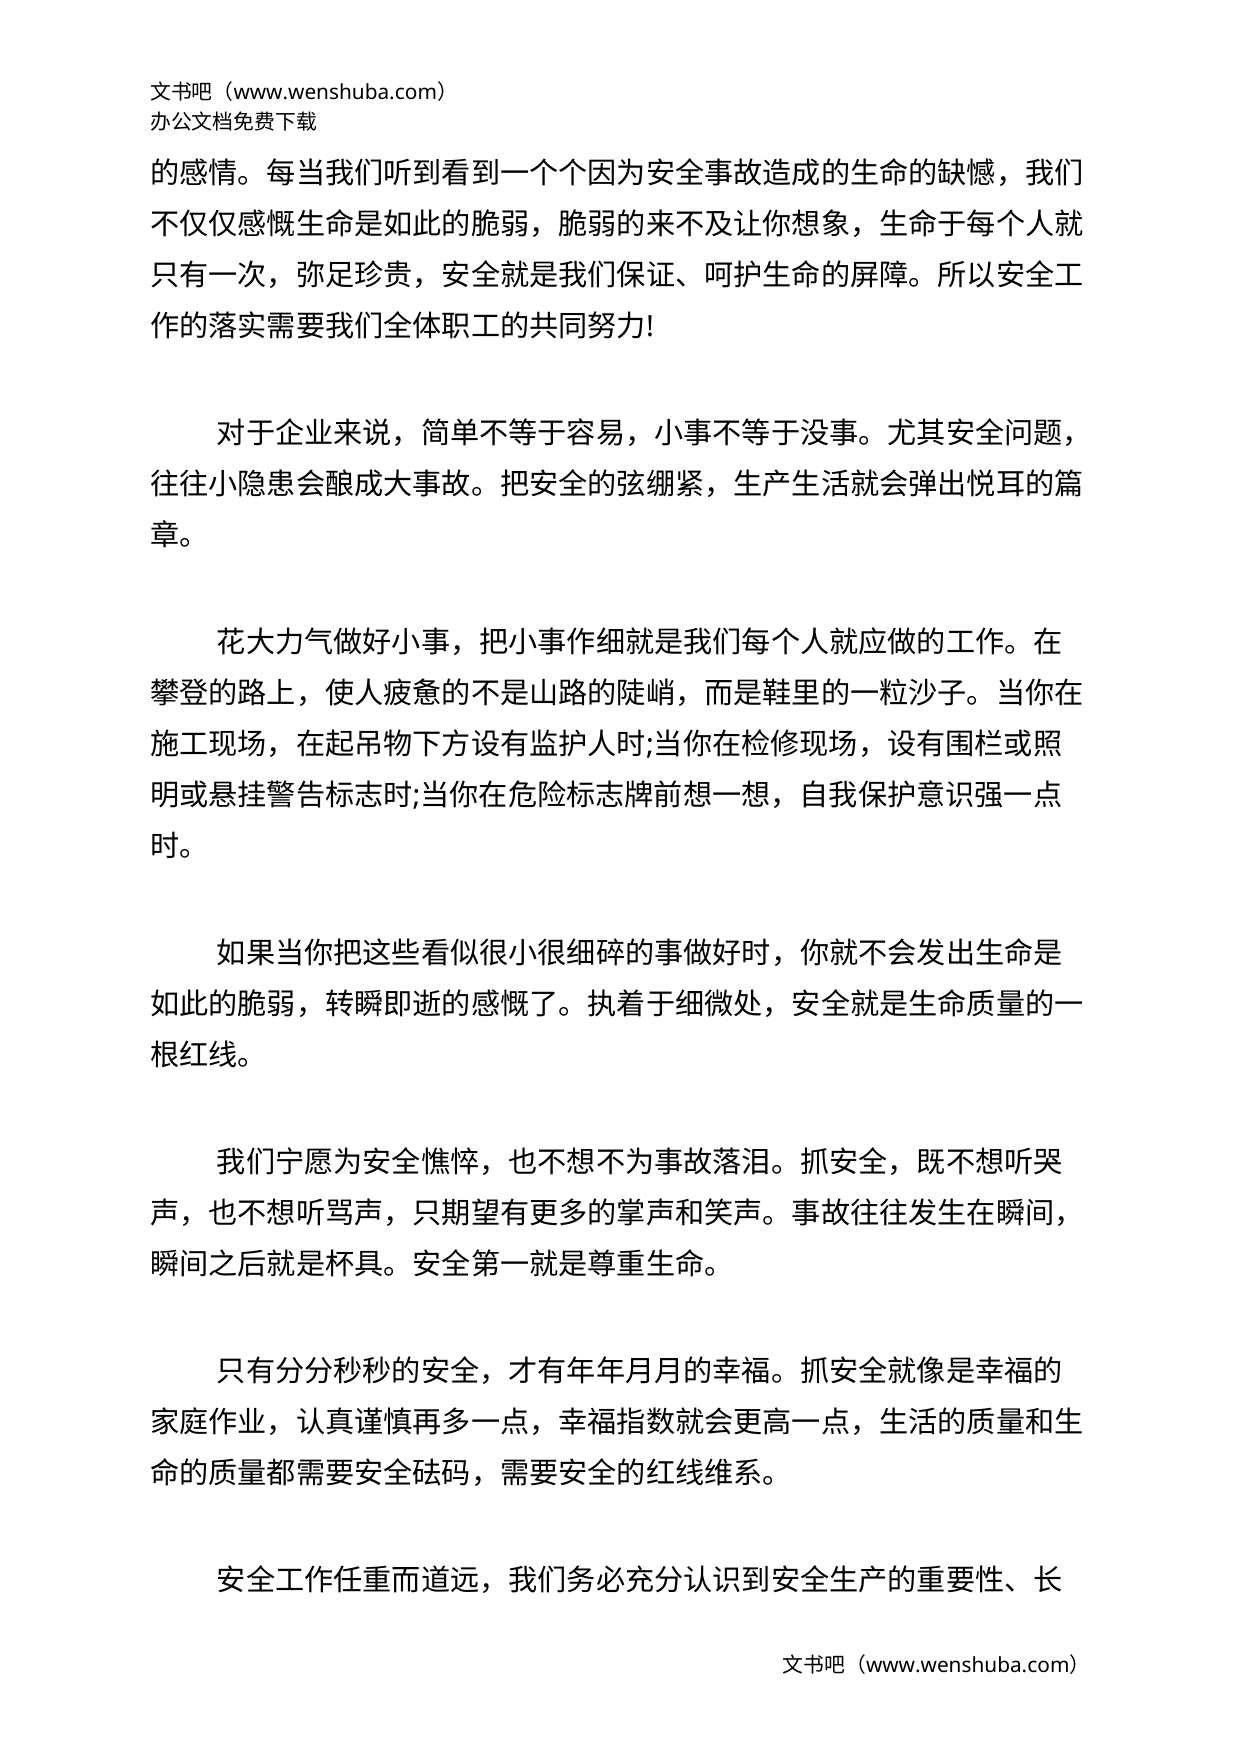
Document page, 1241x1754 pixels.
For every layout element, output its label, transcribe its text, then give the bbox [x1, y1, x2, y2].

text 如果当你把这些看似很小很细碎的事做好时，你就不会发出生命是如此的脆弱，转瞬即逝的感慨了。执着于细微处，安全就是生命质量的一根红线。 [150, 930, 1090, 1073]
text 只有分分秒秒的安全，才有年年月月的幸福。抓安全就像是幸福的家庭作业，认真谨慎再多一点，幸福指数就会更高一点，生活的质量和生命的质量都需要安全砝码，需要安全的红线维系。 [150, 1348, 1090, 1492]
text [150, 1557, 1090, 1599]
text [150, 150, 1090, 344]
text 对于企业来说，简单不等于容易，小事不等于没事。尤其安全问题，往往小隐患会酿成大事故。把安全的弦绷紧，生产生活就会弹出悦耳的篇章。 [150, 410, 1090, 554]
text 我们宁愿为安全憔悴，也不想不为事故落泪。抓安全，既不想听哭声，也不想听骂声，只期望有更多的掌声和笑声。事故往往发生在瞬间，瞬间之后就是杯具。安全第一就是尊重生命。 [150, 1139, 1090, 1282]
text 花大力气做好小事，把小事作细就是我们每个人就应做的工作。在攀登的路上，使人疲惫的不是山路的陡峭，而是鞋里的一粒沙子。当你在施工现场，在起吊物下方设有监护人时;当你在检修现场，设有围栏或照明或悬挂警告标志时;当你在危险标志牌前想一想，自我保护意识强一点时。 [150, 619, 1090, 864]
